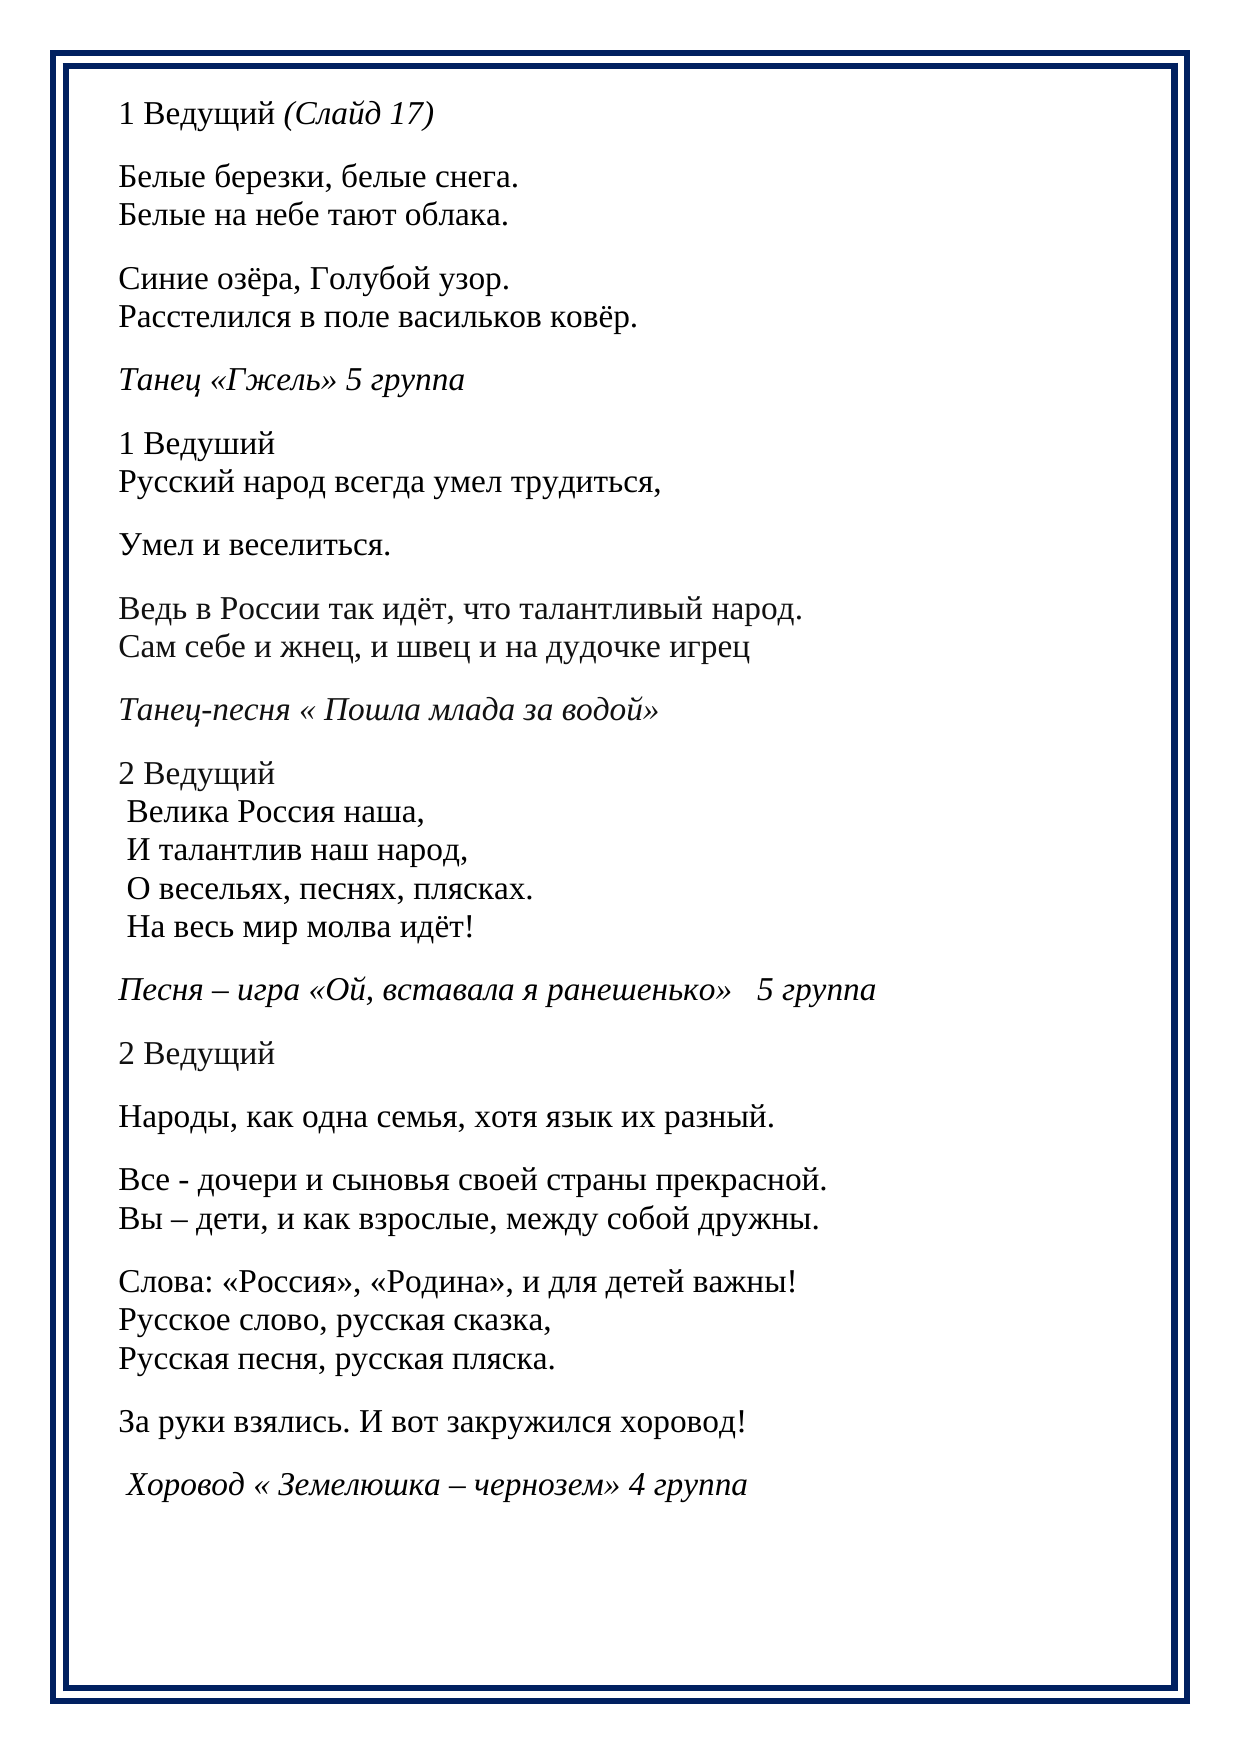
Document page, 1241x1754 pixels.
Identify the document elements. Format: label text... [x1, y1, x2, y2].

text Танец «Гжель» 5 группа [118, 359, 1167, 398]
text Белые березки, белые снега. Белые на небе тают облака. [118, 156, 1167, 233]
text 2 Ведущий Велика Россия наша, И талантлив наш народ, О весельях, песнях, плясках. На весь мир молва идёт! [118, 753, 1167, 944]
text Народы, как одна семья, хотя язык их разный. [118, 1096, 1167, 1134]
text Все - дочери и сыновья своей страны прекрасной. Вы – дети, и как взрослые, между собой дружны. [118, 1159, 1167, 1236]
text Танец-песня « Пошла млада за водой» [118, 689, 1167, 728]
text Слова: «Россия», «Родина», и для детей важны! Русское слово, русская сказка, Русская песня, русская пляска. [118, 1261, 1167, 1376]
text За руки взялись. И вот закружился хоровод! [118, 1401, 1167, 1439]
text 1 Ведуший Русский народ всегда умел трудиться, [118, 423, 1167, 499]
text Умел и веселиться. [118, 524, 1167, 563]
text 1 Ведущий (Слайд 17) [118, 93, 1167, 131]
text 2 Ведущий [118, 1033, 1167, 1071]
text Ведь в России так идёт, что талантливый народ. Сам себе и жнец, и швец и на дудочке игрец [118, 588, 1167, 664]
text Хоровод « Земелюшка – чернозем» 4 группа [118, 1464, 1167, 1503]
text Синие озёра, Голубой узор. Расстелился в поле васильков ковёр. [118, 258, 1167, 334]
text Песня – игра «Ой, вставала я ранешенько» 5 группа [118, 969, 1167, 1008]
